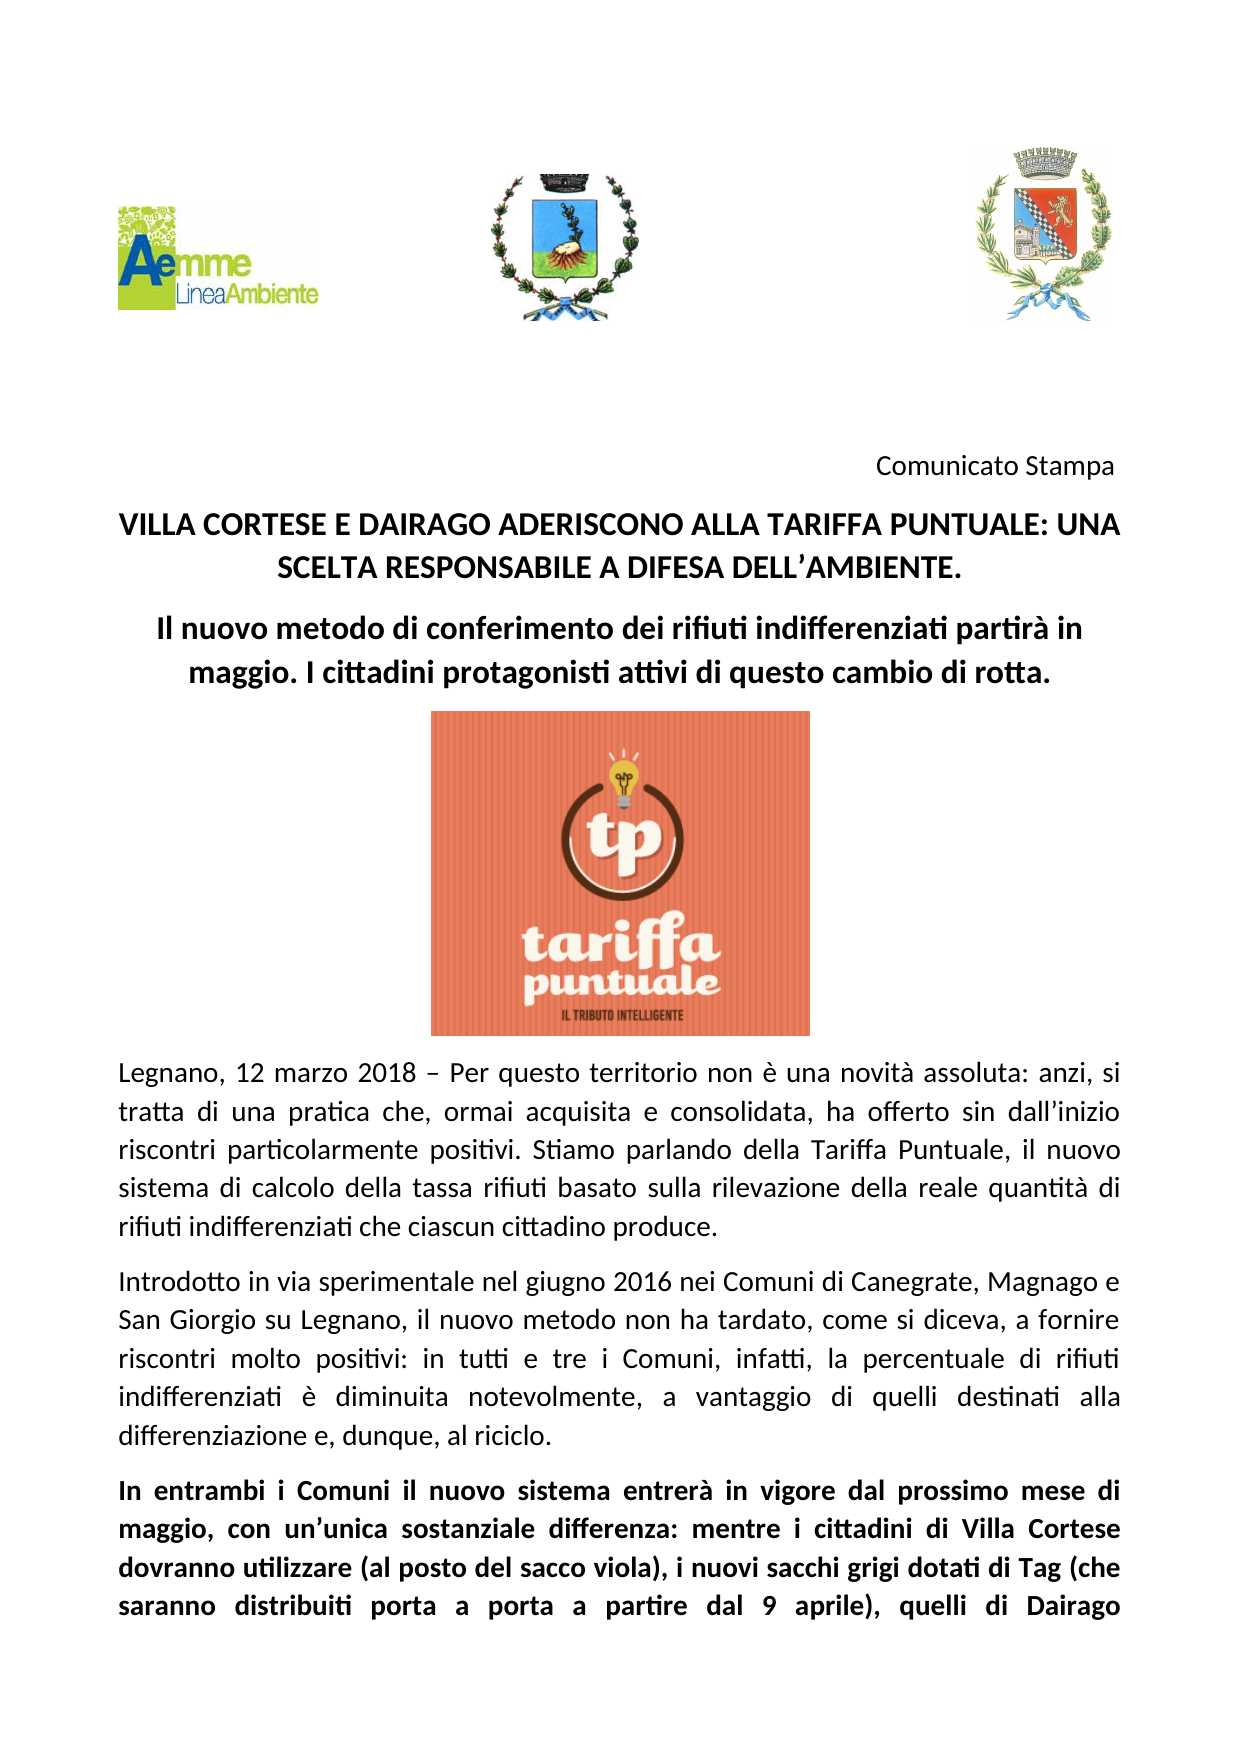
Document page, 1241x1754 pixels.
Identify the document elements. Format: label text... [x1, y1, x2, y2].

picture [118, 206, 322, 322]
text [118, 1472, 1122, 1623]
text Comunicato Stampa [782, 447, 1122, 483]
picture [975, 147, 1112, 321]
text Il nuovo metodo di conferimento dei rifiuti indifferenziati partirà in maggio. I cittadini protagonisti attivi di questo cambio di rotta. [118, 607, 1122, 692]
text Introdotto in via sperimentale nel giugno 2016 nei Comuni di Canegrate, Magnago e San Giorgio su Legnano, il nuovo metodo non ha tardato, come si diceva, a fornire riscontri molto positivi: in tutti e tre i Comuni, infatti, la percentuale di rifiuti indifferenziati è diminuita notevolmente, a vantaggio di quelli destinati alla differenziazione e, dunque, al riciclo. [118, 1263, 1122, 1452]
text Legnano, 12 marzo 2018 – Per questo territorio non è una novità assoluta: anzi, si tratta di una pratica che, ormai acquisita e consolidata, ha offerto sin dall’inizio riscontri particolarmente positivi. Stiamo parlando della Tariffa Puntuale, il nuovo sistema di calcolo della tassa rifiuti basato sulla rilevazione della reale quantità di rifiuti indifferenziati che ciascun cittadino produce. [118, 1054, 1122, 1243]
text VILLA CORTESE E DAIRAGO ADERISCONO ALLA TARIFFA PUNTUALE: UNA SCELTA RESPONSABILE A DIFESA DELL’AMBIENTE. [118, 503, 1122, 587]
picture [491, 174, 639, 321]
picture [431, 711, 810, 1036]
